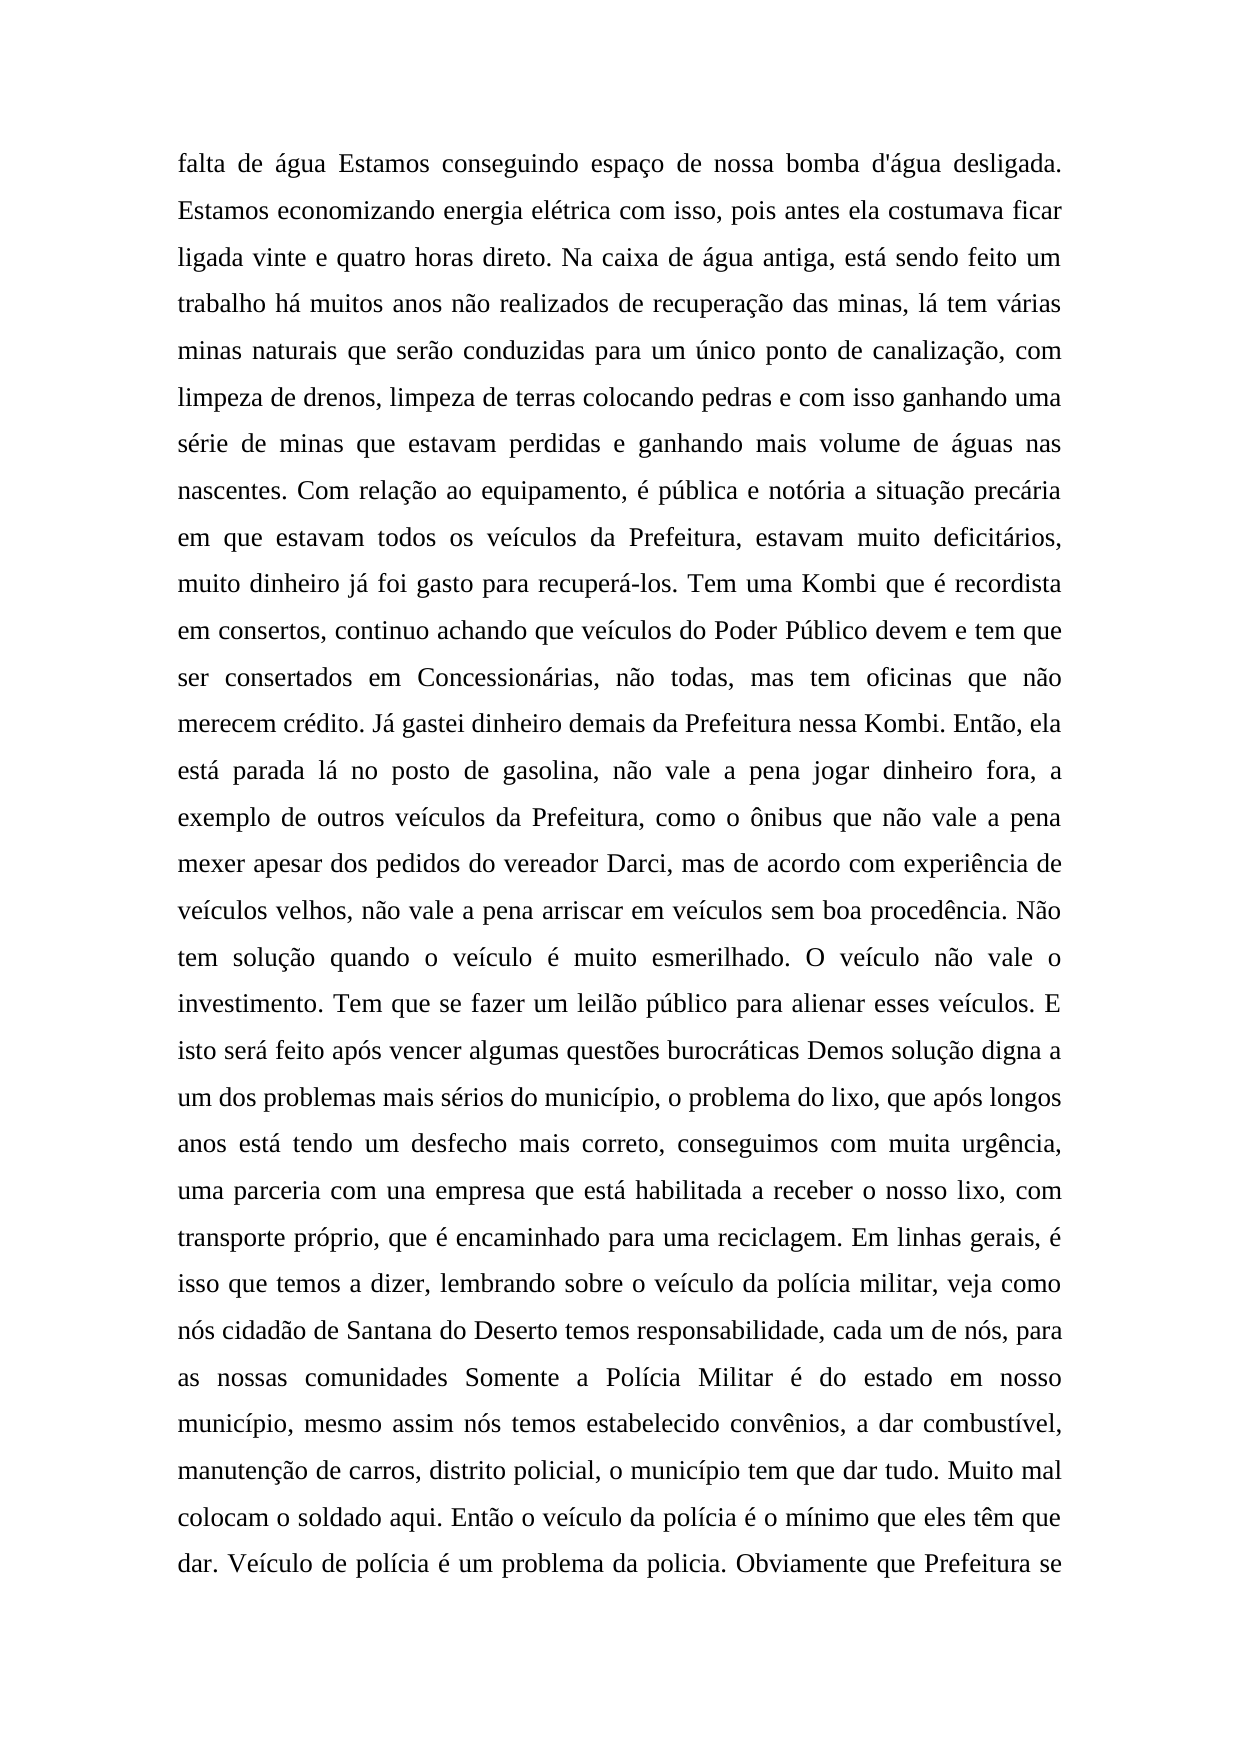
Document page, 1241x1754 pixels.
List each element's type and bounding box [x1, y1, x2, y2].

text [177, 148, 1063, 1579]
